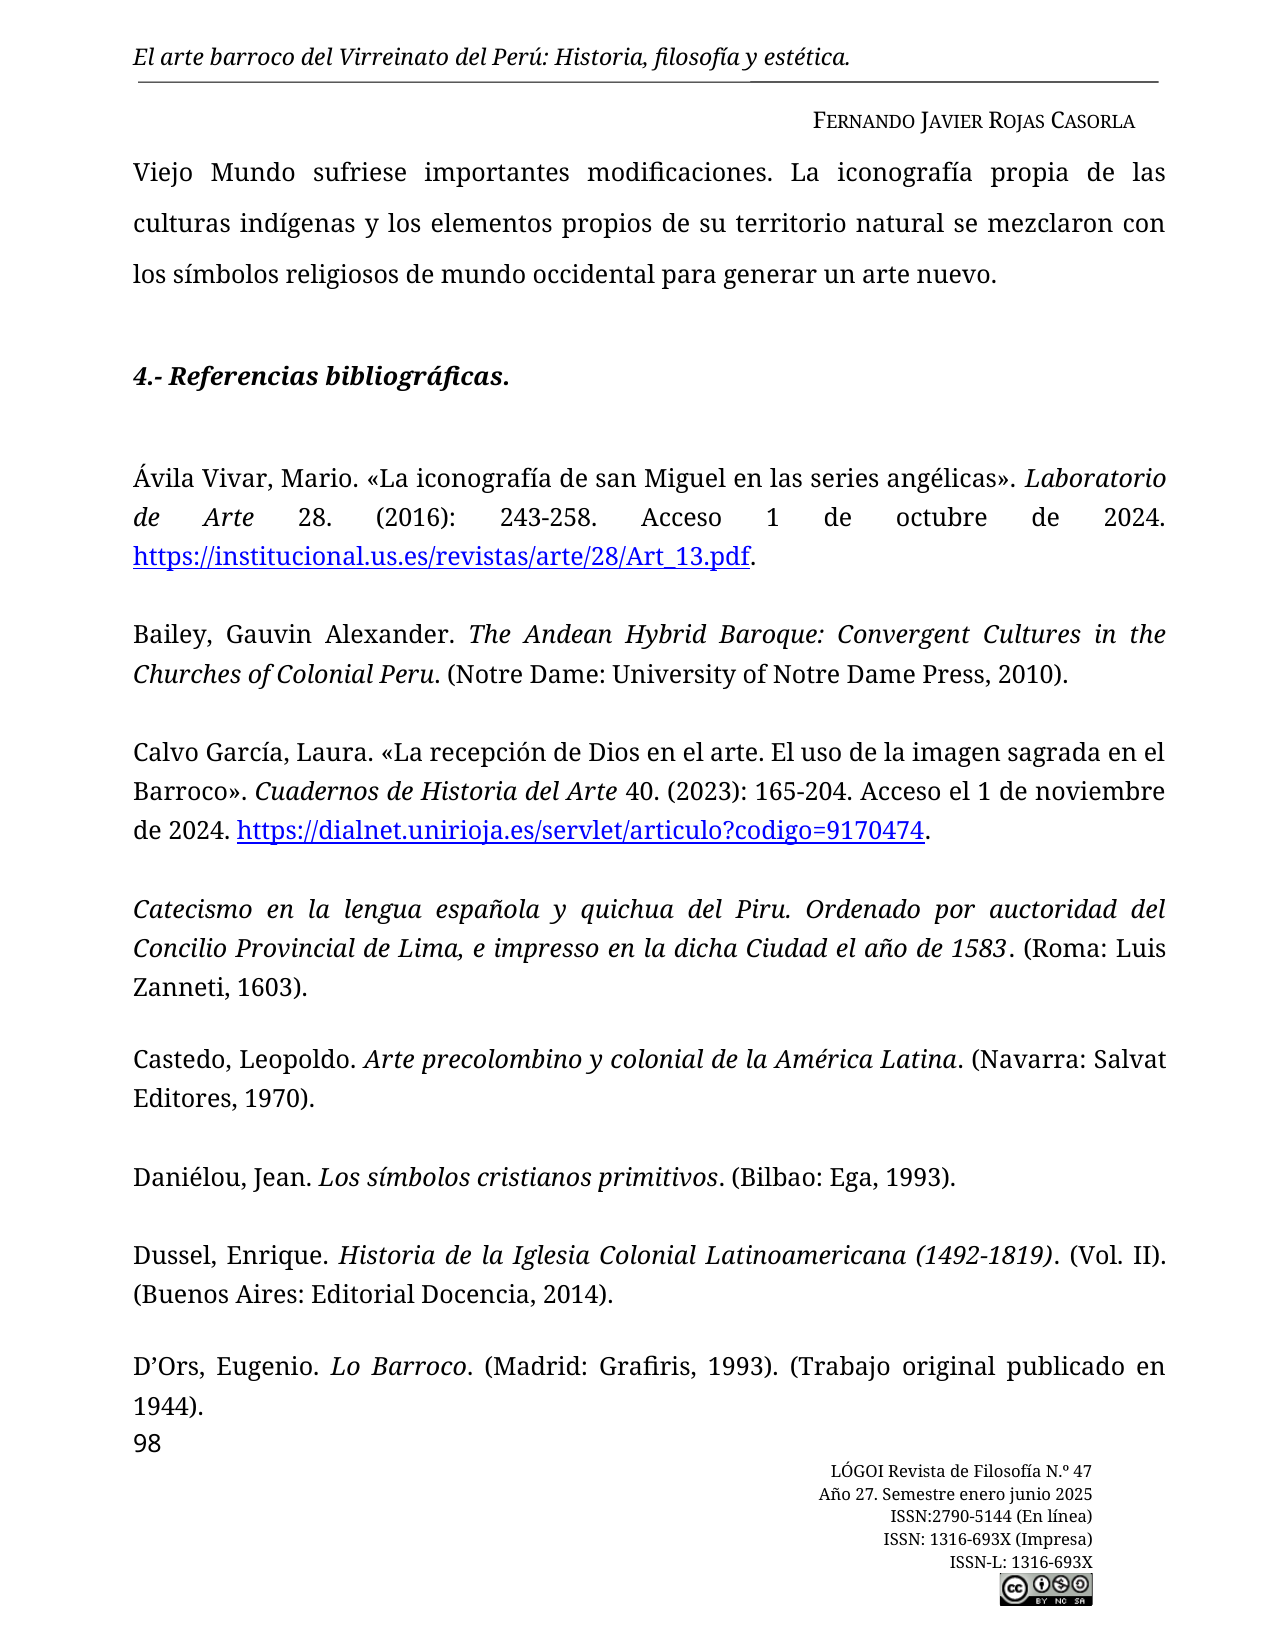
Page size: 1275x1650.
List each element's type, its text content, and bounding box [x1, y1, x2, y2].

text 4.- Referencias bibliográficas. [133, 358, 1167, 392]
text Dussel, Enrique. Historia de la Iglesia Colonial Latinoamericana (1492-1819). (Vol. II). (Buenos Aires: Editorial Docencia, 2014). [133, 1238, 1167, 1311]
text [133, 154, 1167, 290]
picture [999, 1573, 1093, 1606]
text Bailey, Gauvin Alexander. The Andean Hybrid Baroque: Convergent Cultures in the Churches of Colonial Peru. (Notre Dame: University of Notre Dame Press, 2010). [133, 617, 1167, 690]
text Daniélou, Jean. Los símbolos cristianos primitivos. (Bilbao: Ega, 1993). [133, 1159, 1167, 1193]
text Catecismo en la lengua española y quichua del Piru. Ordenado por auctoridad del Concilio Provincial de Lima, e impresso en la dicha Ciudad el año de 1583. (Roma: Luis Zanneti, 1603). [133, 891, 1167, 1004]
text Ávila Vivar, Mario. «La iconografía de san Miguel en las series angélicas». Laboratorio de Arte 28. (2016): 243-258. Acceso 1 de octubre de 2024. https://institucional.us.es/revistas/arte/28/Art_13.pdf. [133, 461, 1167, 573]
text Castedo, Leopoldo. Arte precolombino y colonial de la América Latina. (Navarra: Salvat Editores, 1970). [133, 1042, 1167, 1115]
text D’Ors, Eugenio. Lo Barroco. (Madrid: Grafiris, 1993). (Trabajo original publicado en 1944). [133, 1349, 1167, 1422]
text Calvo García, Laura. «La recepción de Dios en el arte. El uso de la imagen sagrada en el Barroco». Cuadernos de Historia del Arte 40. (2023): 165-204. Acceso el 1 de noviembre de 2024. https://dialnet.unirioja.es/servlet/articulo?codigo=9170474. [133, 735, 1167, 847]
